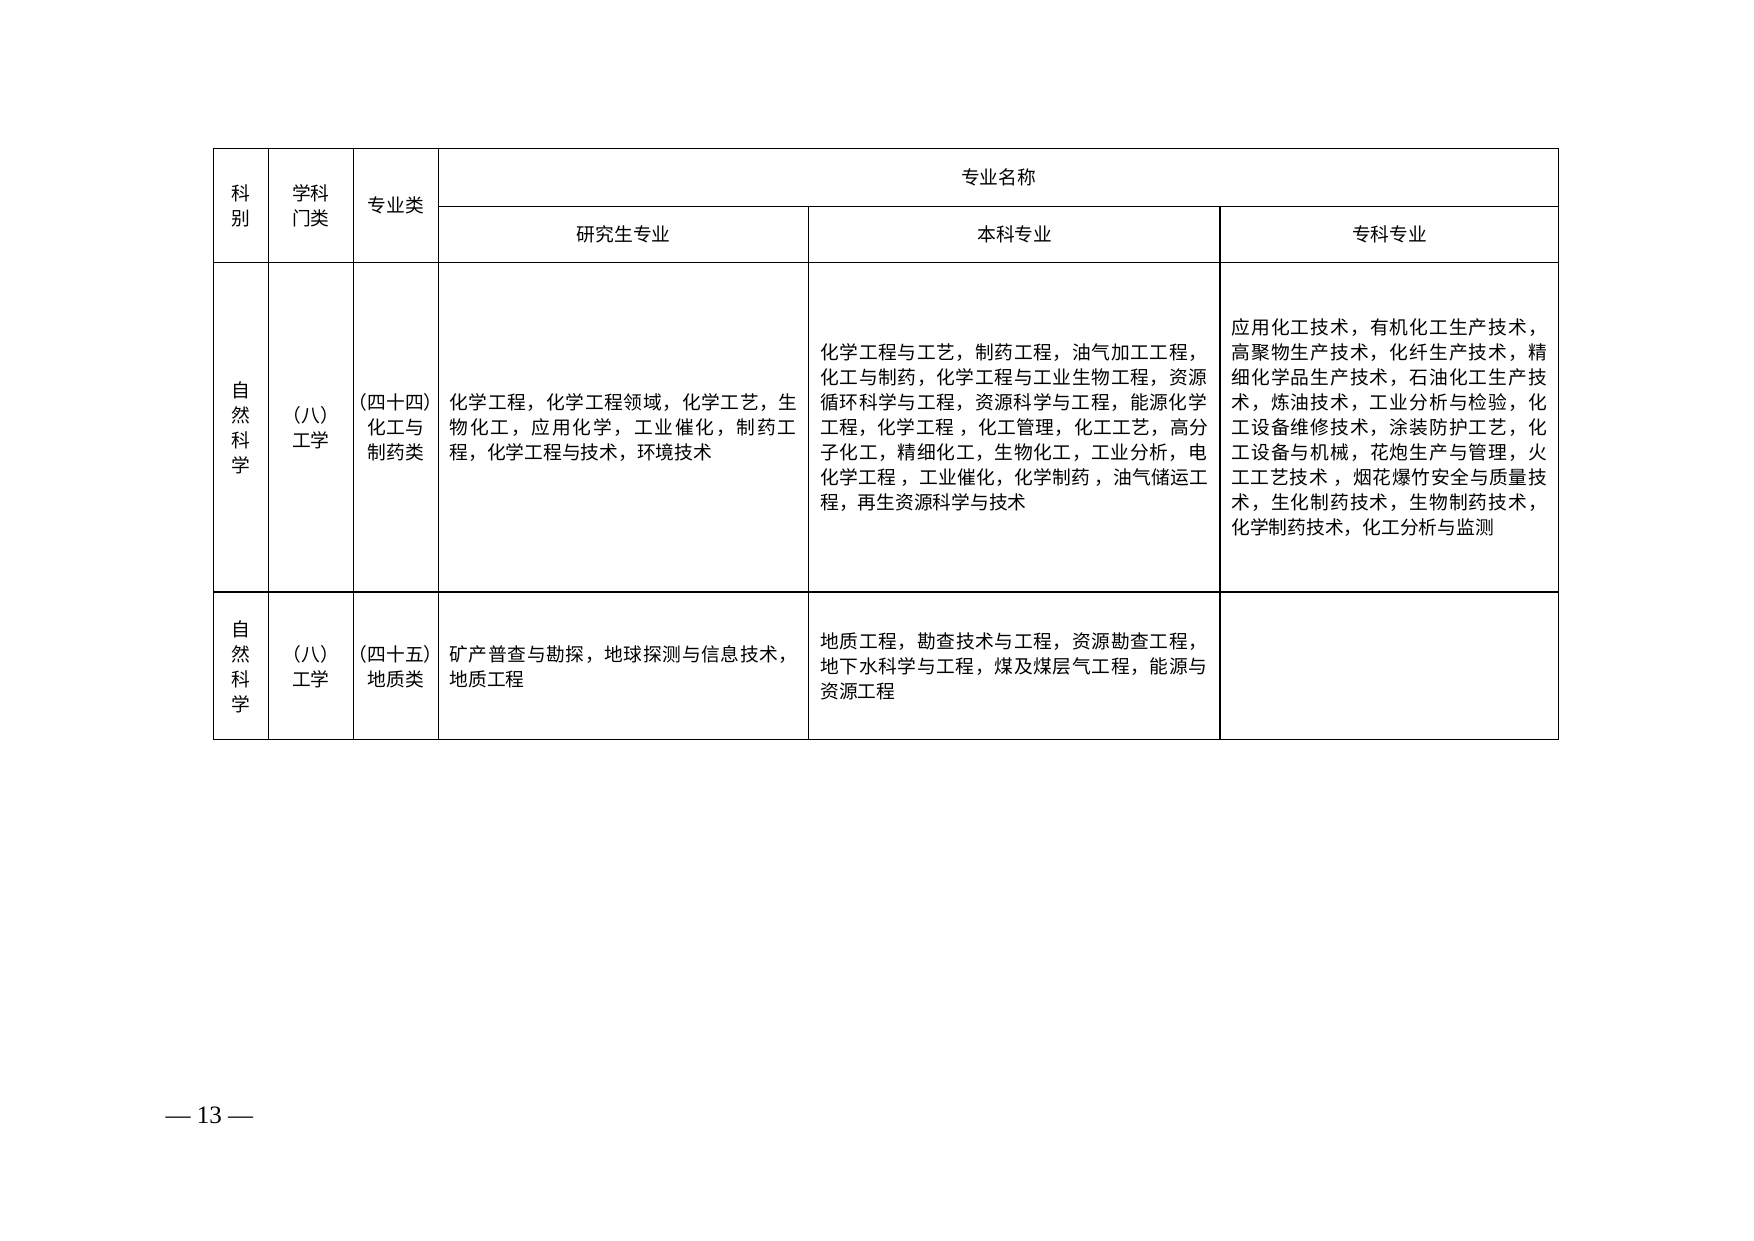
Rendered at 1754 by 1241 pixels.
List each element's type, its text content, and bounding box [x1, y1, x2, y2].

table_cell （八） 工学 [269, 593, 353, 739]
table_header 专业名称 [439, 149, 1558, 206]
table_header 科别 [214, 149, 268, 262]
table_cell （四十五） 地质类 [354, 593, 438, 739]
table_cell [1221, 593, 1558, 739]
table_cell 化学工程，化学工程领域，化学工艺，生物化工，应用化学，工业催化，制药工程，化学工程与技术，环境技术 [439, 263, 808, 591]
table_header 学科 门类 [269, 149, 353, 262]
table_cell 地质工程，勘查技术与工程，资源勘查工程，地下水科学与工程，煤及煤层气工程，能源与资源工程 [809, 593, 1219, 739]
table_cell 自然科学 [214, 263, 268, 591]
table_header 专业类 [354, 149, 438, 262]
table_cell 研究生专业 [439, 207, 808, 262]
table_cell 专科专业 [1221, 207, 1558, 262]
table_cell 化学工程与工艺，制药工程，油气加工工程，化工与制药，化学工程与工业生物工程，资源循环科学与工程，资源科学与工程，能源化学工程，化学工程 ，化工管理，化工工艺，高分子化工，精细化工，生物化工，工业分析，电化学工程 ，工业催化，化学制药 ，油气储运工程，再生资源科学与技术 [809, 263, 1219, 591]
table_cell 矿产普查与勘探，地球探测与信息技术，地质工程 [439, 593, 808, 739]
table_cell （四十四） 化工与 制药类 [354, 263, 438, 591]
table_cell 自然科学 [214, 593, 268, 739]
table_cell （八） 工学 [269, 263, 353, 591]
table_cell 应用化工技术，有机化工生产技术，高聚物生产技术，化纤生产技术，精细化学品生产技术，石油化工生产技术，炼油技术，工业分析与检验，化工设备维修技术，涂装防护工艺，化工设备与机械，花炮生产与管理，火工工艺技术 ，烟花爆竹安全与质量技术，生化制药技术，生物制药技术，化学制药技术，化工分析与监测 [1221, 263, 1558, 591]
table_cell 本科专业 [809, 207, 1219, 262]
